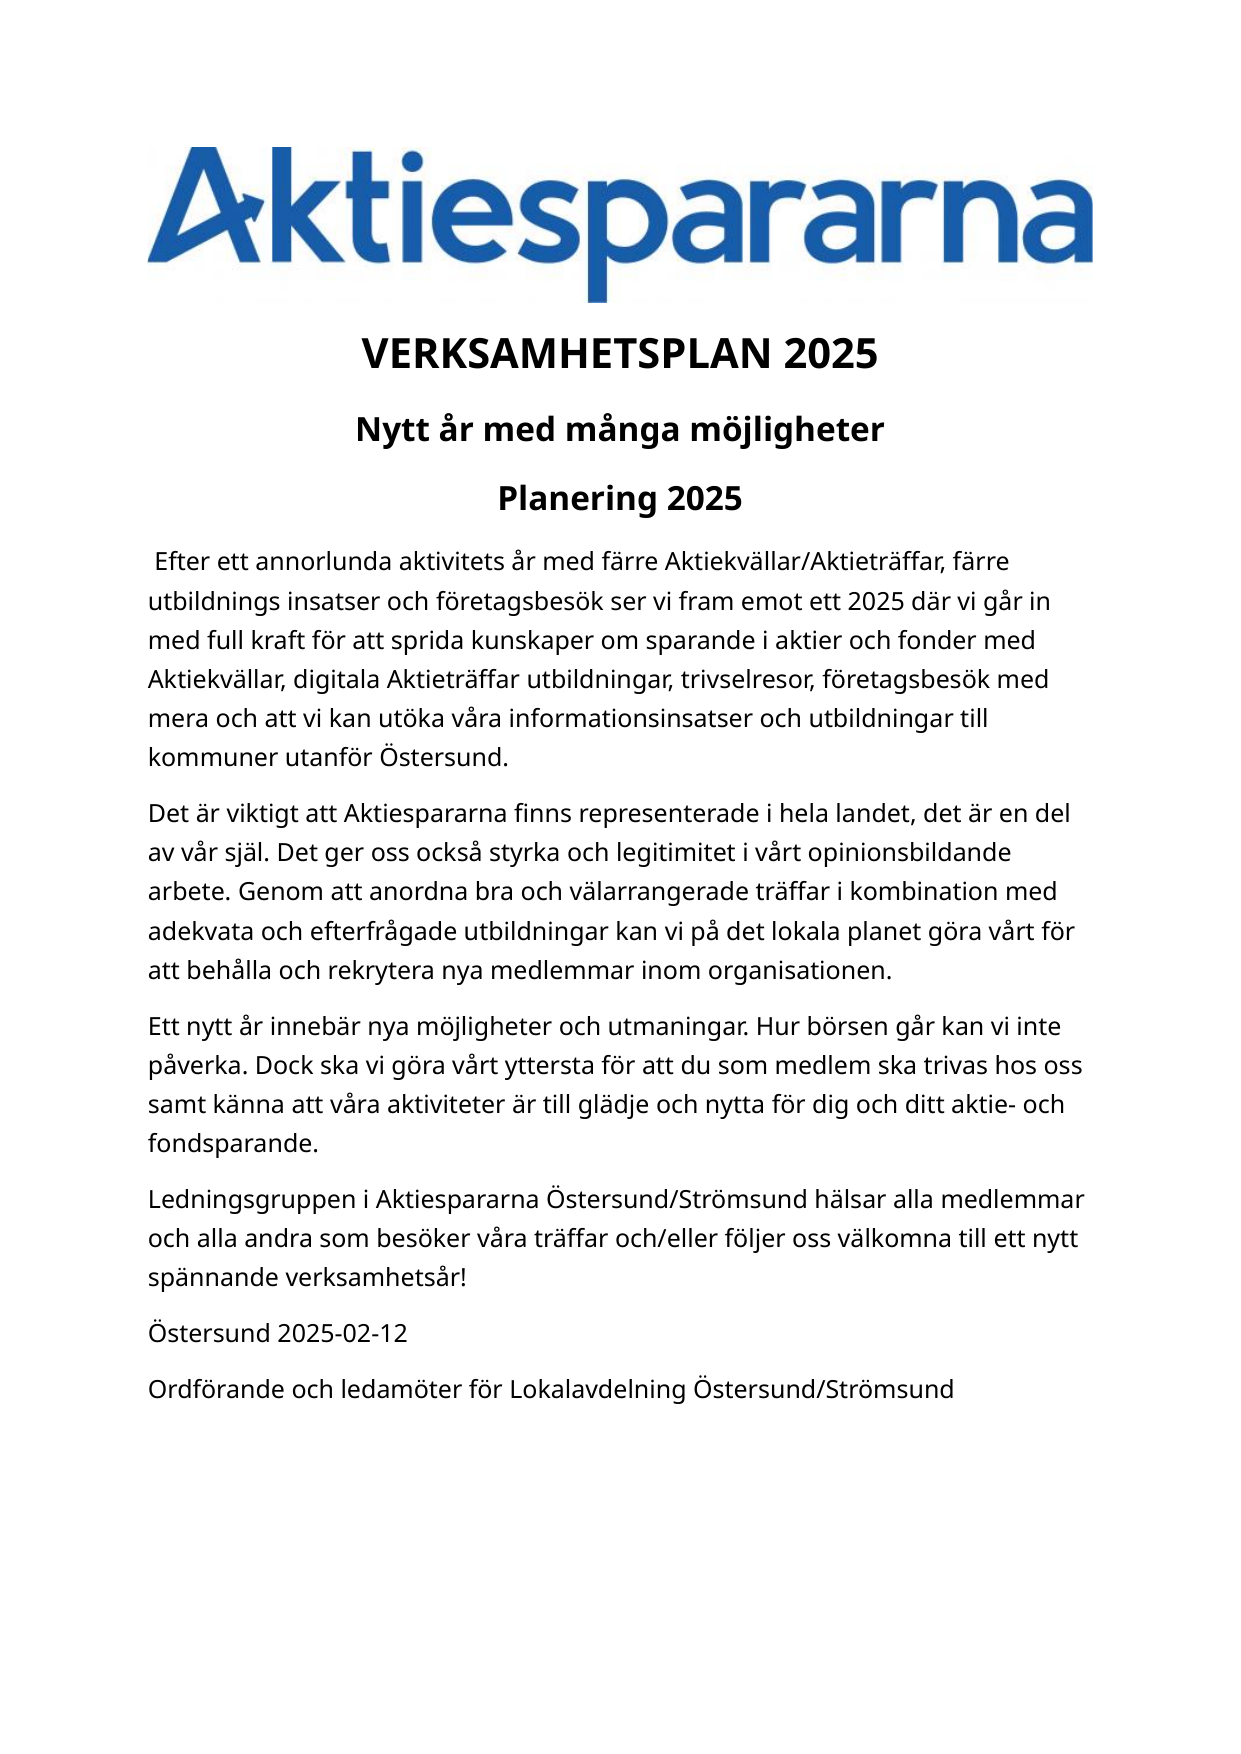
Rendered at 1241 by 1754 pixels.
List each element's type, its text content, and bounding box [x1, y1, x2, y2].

text Det är viktigt att Aktiespararna finns representerade i hela landet, det är en del av vår själ. Det ger oss också styrka och legitimitet i vårt opinionsbildande arbete. Genom att anordna bra och välarrangerade träffar i kombination med adekvata och efterfrågade utbildningar kan vi på det lokala planet göra vårt för att behålla och rekrytera nya medlemmar inom organisationen. [148, 796, 1093, 986]
text Nytt år med många möjligheter [148, 406, 1093, 452]
text Ordförande och ledamöter för Lokalavdelning Östersund/Strömsund [148, 1371, 1093, 1406]
text Östersund 2025-02-12 [148, 1316, 1093, 1350]
text Ledningsgruppen i Aktiespararna Östersund/Strömsund hälsar alla medlemmar och alla andra som besöker våra träffar och/eller följer oss välkomna till ett nytt spännande verksamhetsår! [148, 1181, 1093, 1294]
picture [147, 147, 1093, 303]
text Efter ett annorlunda aktivitets år med färre Aktiekvällar/Aktieträffar, färre utbildnings insatser och företagsbesök ser vi fram emot ett 2025 där vi går in med full kraft för att sprida kunskaper om sparande i aktier och fonder med Aktiekvällar, digitala Aktieträffar utbildningar, trivselresor, företagsbesök med mera och att vi kan utöka våra informationsinsatser och utbildningar till kommuner utanför Östersund. [148, 544, 1093, 774]
text Planering 2025 [148, 475, 1093, 521]
text VERKSAMHETSPLAN 2025 [148, 324, 1093, 381]
text Ett nytt år innebär nya möjligheter och utmaningar. Hur börsen går kan vi inte påverka. Dock ska vi göra vårt yttersta för att du som medlem ska trivas hos oss samt känna att våra aktiviteter är till glädje och nytta för dig och ditt aktie- och fondsparande. [148, 1008, 1093, 1160]
